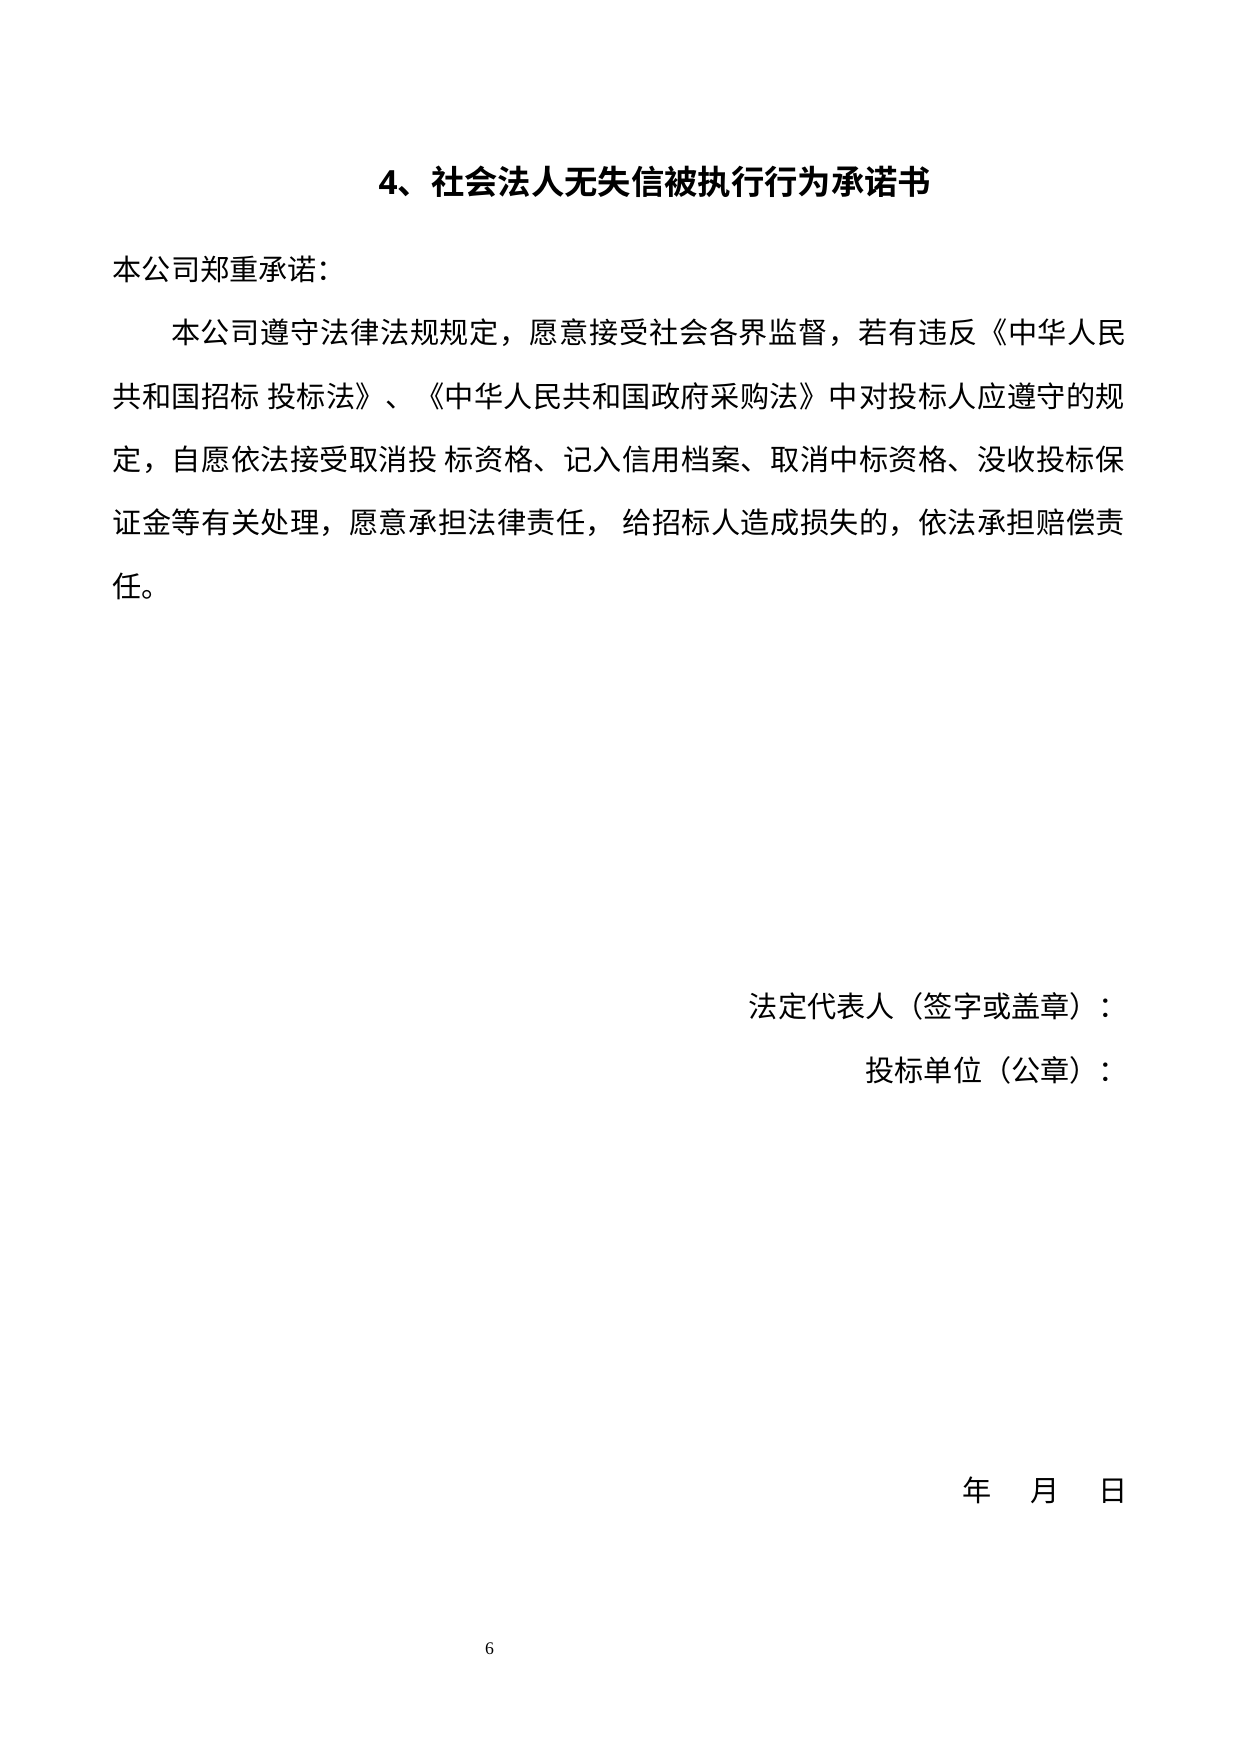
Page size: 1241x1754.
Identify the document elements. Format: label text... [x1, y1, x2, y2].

text 本公司郑重承诺： [112, 246, 1128, 289]
text 投标单位（公章）： [112, 1047, 1128, 1089]
text 法定代表人（签字或盖章）： [112, 984, 1128, 1026]
text 4、社会法人无失信被执行行为承诺书 [378, 159, 1128, 203]
text 本公司遵守法律法规规定，愿意接受社会各界监督，若有违反《中华人民共和国招标 投标法》、《中华人民共和国政府采购法》中对投标人应遵守的规定，自愿依法接受取消投 标资格、记入信用档案、取消中标资格、没收投标保证金等有关处理，愿意承担法律责任， 给招标人造成损失的，依法承担赔偿责任。 [112, 310, 1128, 606]
text 年 月 日 [112, 1468, 1128, 1510]
